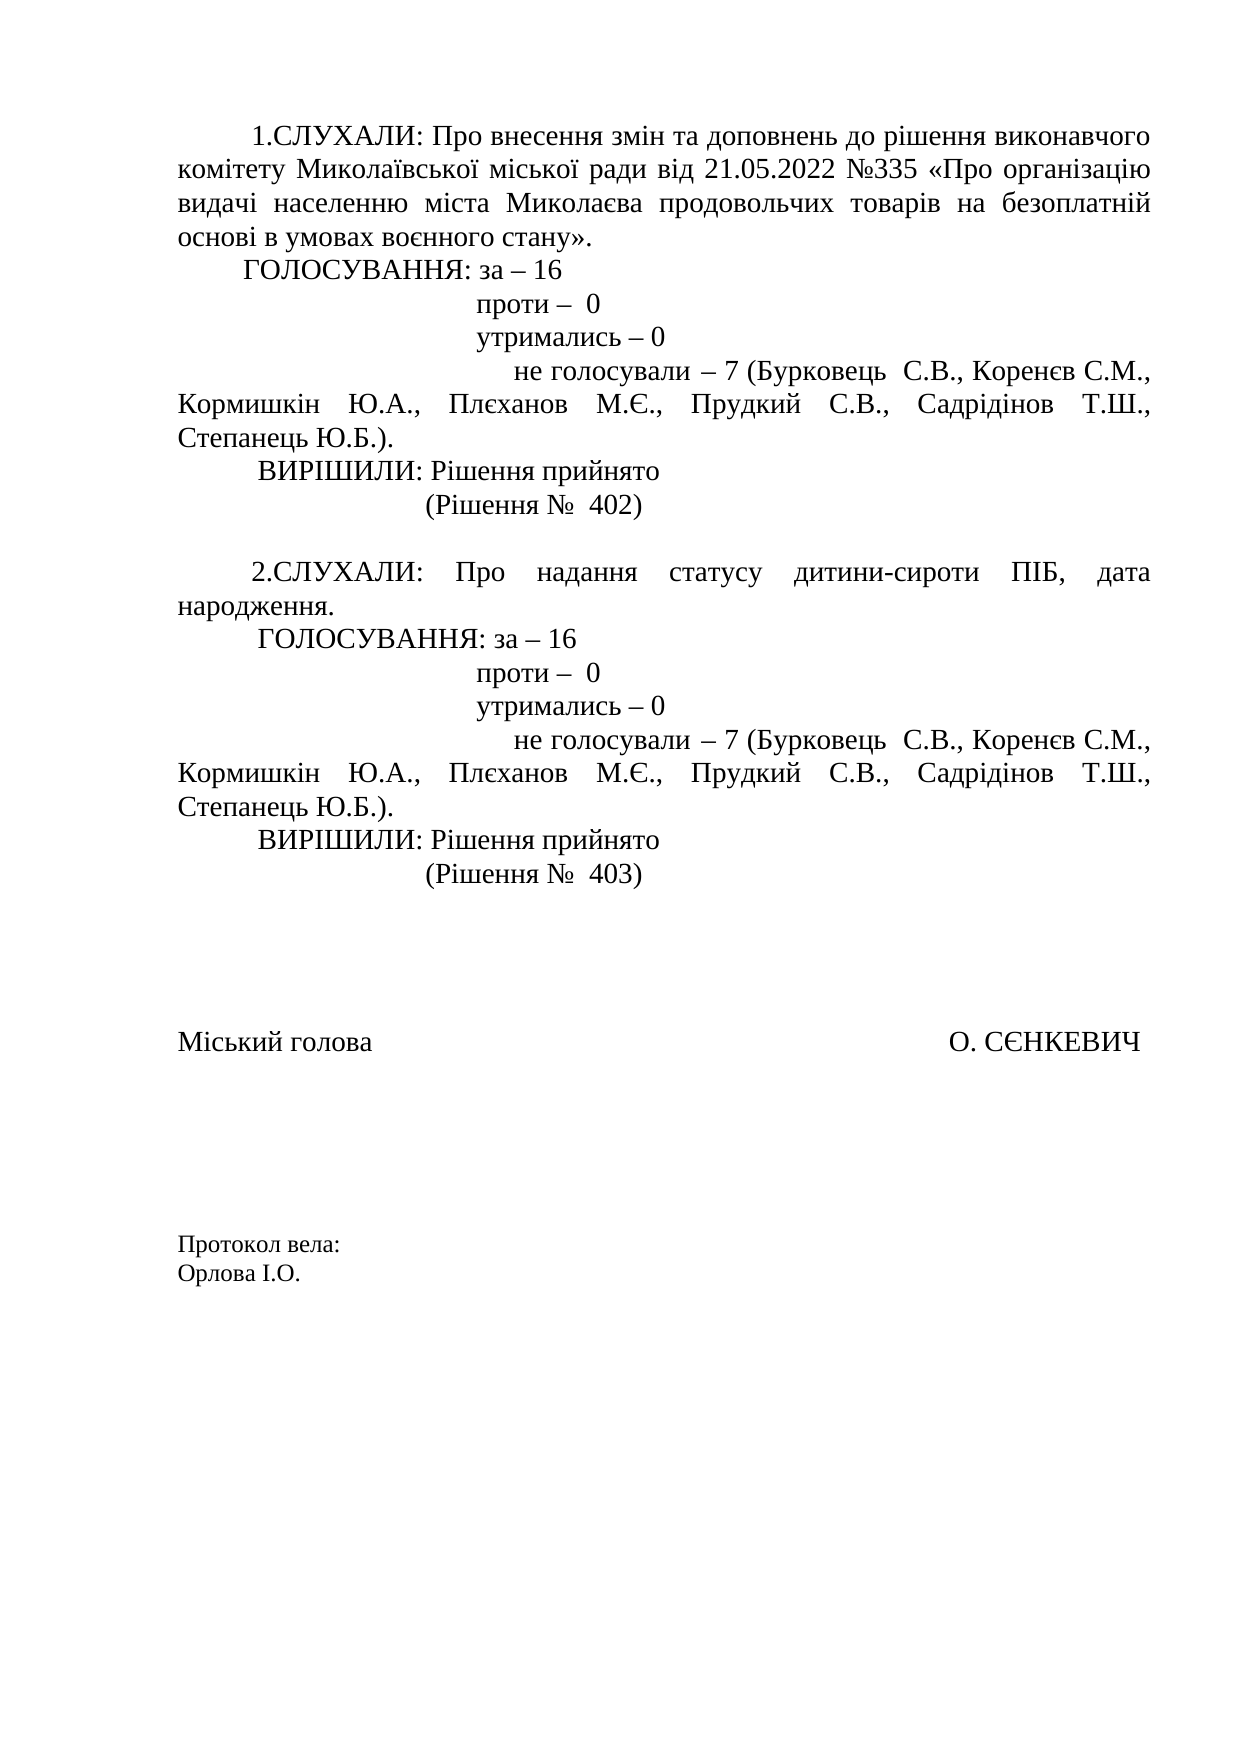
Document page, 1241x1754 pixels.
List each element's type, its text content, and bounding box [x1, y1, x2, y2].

text (Рішення № 402) [177, 487, 1152, 521]
text 1.СЛУХАЛИ: Про внесення змін та доповнень до рішення виконавчого комітету Миколаївської міської ради від 21.05.2022 №335 «Про організацію видачі населенню міста Миколаєва продовольчих товарів на безоплатній основі в умовах воєнного стану». [177, 118, 1152, 252]
text не голосували – 7 (Бурковець С.В., Коренєв С.М., Кормишкін Ю.А., Плєханов М.Є., Прудкий С.В., Садрідінов Т.Ш., Степанець Ю.Б.). [177, 722, 1152, 822]
text 2.СЛУХАЛИ: Про надання статусу дитини-сироти ПІБ, дата народження. [177, 554, 1152, 621]
text (Рішення № 403) [177, 856, 1152, 889]
text ГОЛОСУВАННЯ: за – 16 [177, 252, 1152, 286]
text Орлова І.О. [177, 1258, 1152, 1287]
list утримались – 0 [177, 688, 1152, 722]
text не голосували – 7 (Бурковець С.В., Коренєв С.М., Кормишкін Ю.А., Плєханов М.Є., Прудкий С.В., Садрідінов Т.Ш., Степанець Ю.Б.). [177, 353, 1152, 453]
text проти – 0 [177, 655, 1152, 688]
text ВИРІШИЛИ: Рішення прийнято [177, 822, 1152, 856]
text Протокол вела: [177, 1229, 1152, 1258]
list утримались – 0 [177, 319, 1152, 353]
text Міський голова О. СЄНКЕВИЧ [177, 1024, 1152, 1057]
text ГОЛОСУВАННЯ: за – 16 [177, 621, 1152, 655]
text проти – 0 [177, 286, 1152, 319]
text ВИРІШИЛИ: Рішення прийнято [177, 453, 1152, 487]
